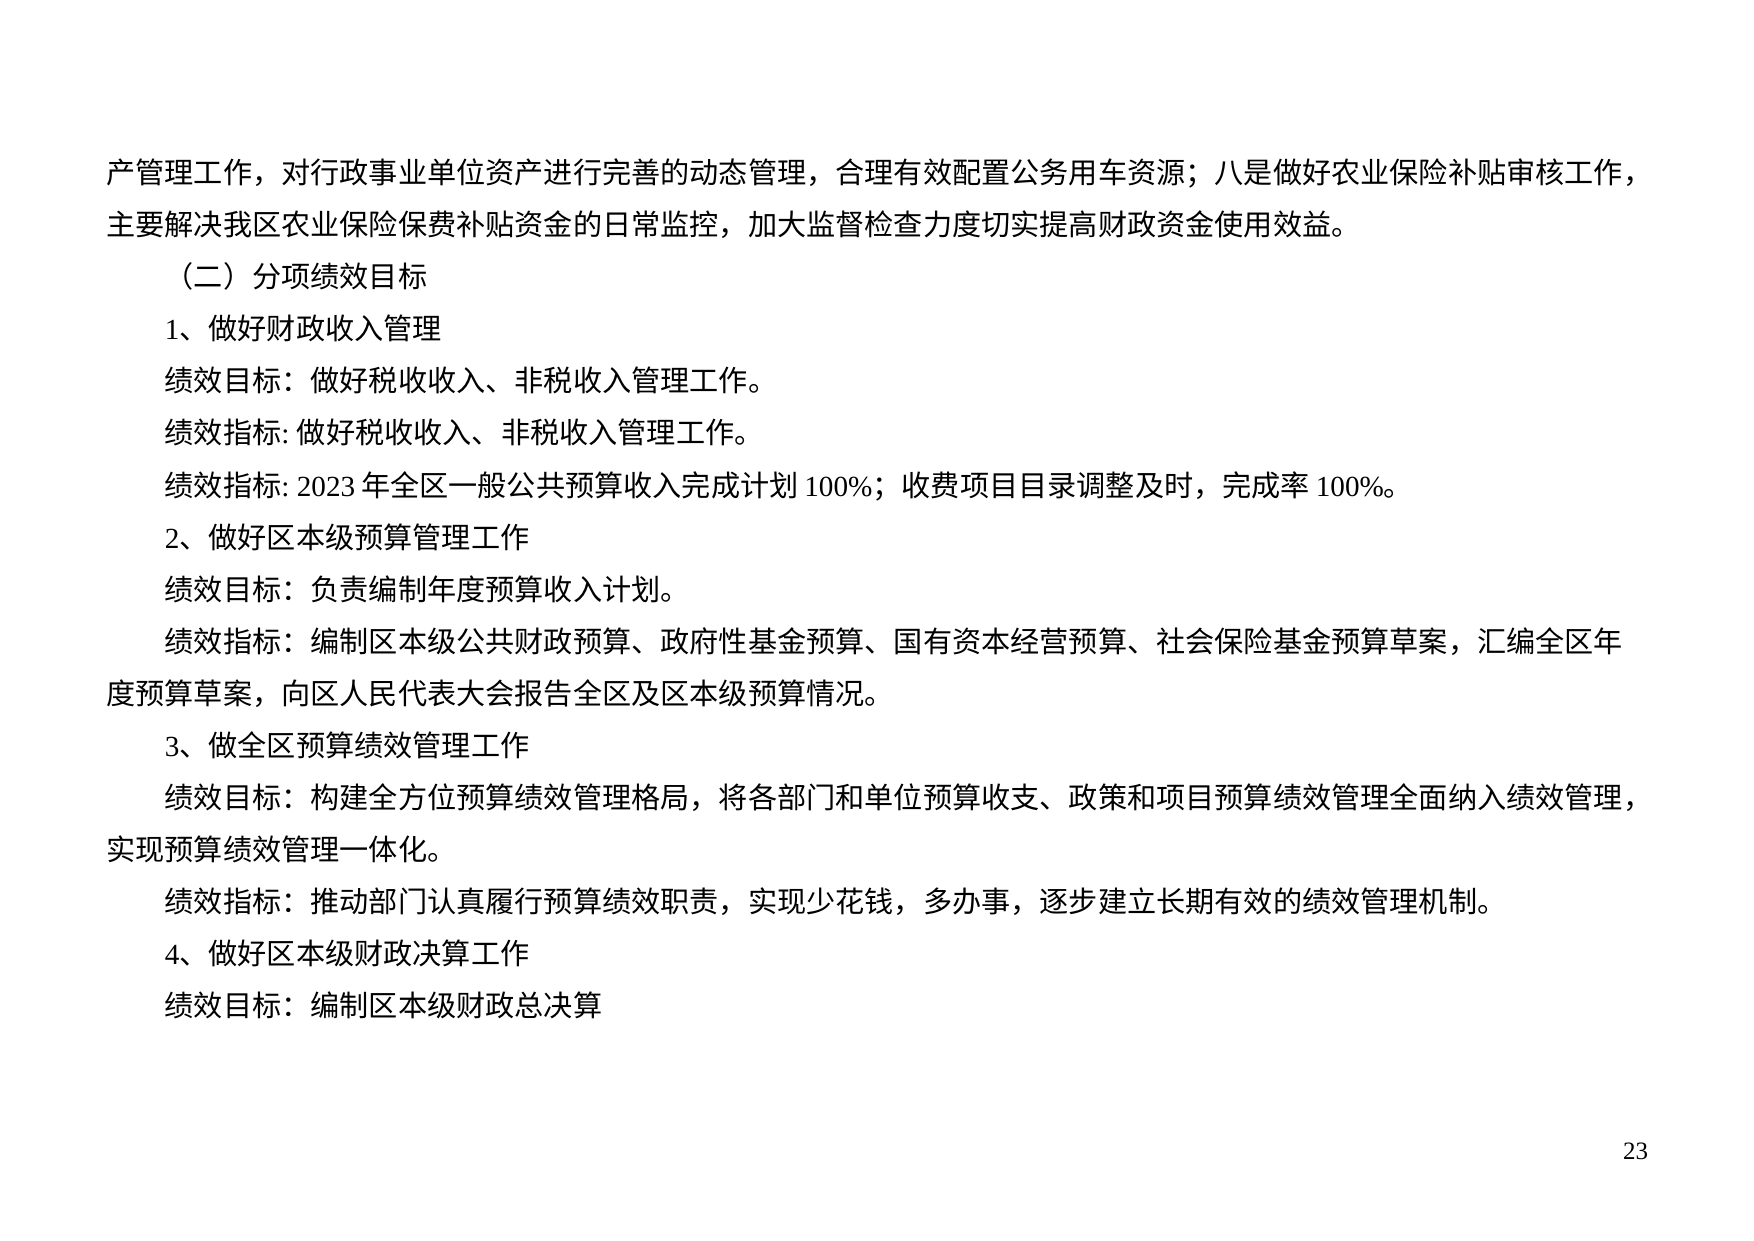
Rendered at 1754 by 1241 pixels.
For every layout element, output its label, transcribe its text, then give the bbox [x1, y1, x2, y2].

text 2、做好区本级预算管理工作 [106, 506, 1648, 558]
text 绩效目标：做好税收收入、非税收入管理工作。 [106, 350, 1648, 402]
text 绩效指标: 2023年全区一般公共预算收入完成计划100%；收费项目目录调整及时，完成率100%。 [106, 454, 1648, 506]
text 绩效目标：负责编制年度预算收入计划。 [106, 558, 1648, 611]
text （二）分项绩效目标 [106, 246, 1648, 298]
text 1、做好财政收入管理 [106, 298, 1648, 350]
text 绩效指标：编制区本级公共财政预算、政府性基金预算、国有资本经营预算、社会保险基金预算草案，汇编全区年度预算草案，向区人民代表大会报告全区及区本级预算情况。 [106, 611, 1648, 715]
text 绩效目标：编制区本级财政总决算 [106, 975, 1648, 1027]
text 绩效指标：推动部门认真履行预算绩效职责，实现少花钱，多办事，逐步建立长期有效的绩效管理机制。 [106, 871, 1648, 923]
text 3、做全区预算绩效管理工作 [106, 715, 1648, 767]
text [106, 142, 1648, 246]
text 4、做好区本级财政决算工作 [106, 923, 1648, 975]
text 绩效目标：构建全方位预算绩效管理格局，将各部门和单位预算收支、政策和项目预算绩效管理全面纳入绩效管理，实现预算绩效管理一体化。 [106, 767, 1648, 871]
text 绩效指标: 做好税收收入、非税收入管理工作。 [106, 402, 1648, 454]
